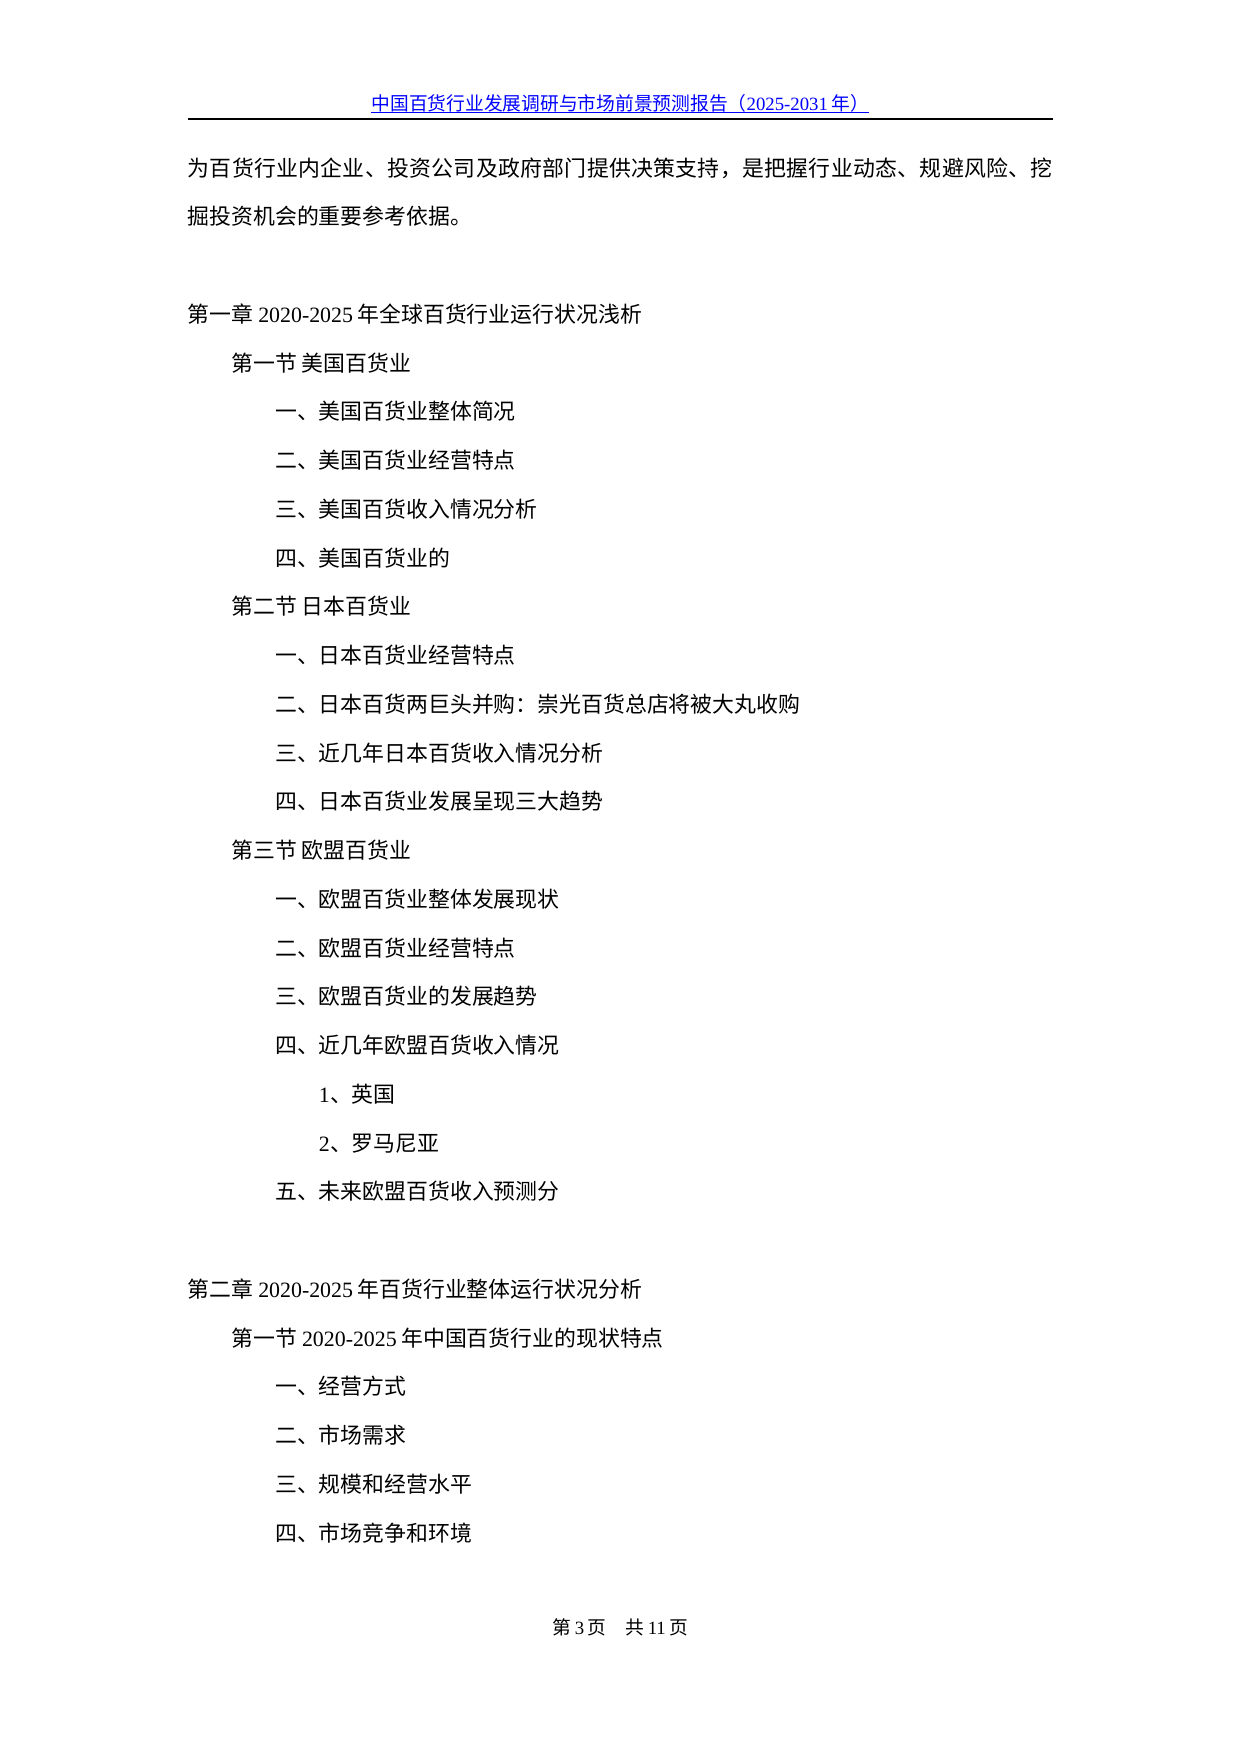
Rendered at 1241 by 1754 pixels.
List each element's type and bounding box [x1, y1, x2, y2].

text [187, 150, 1053, 1548]
